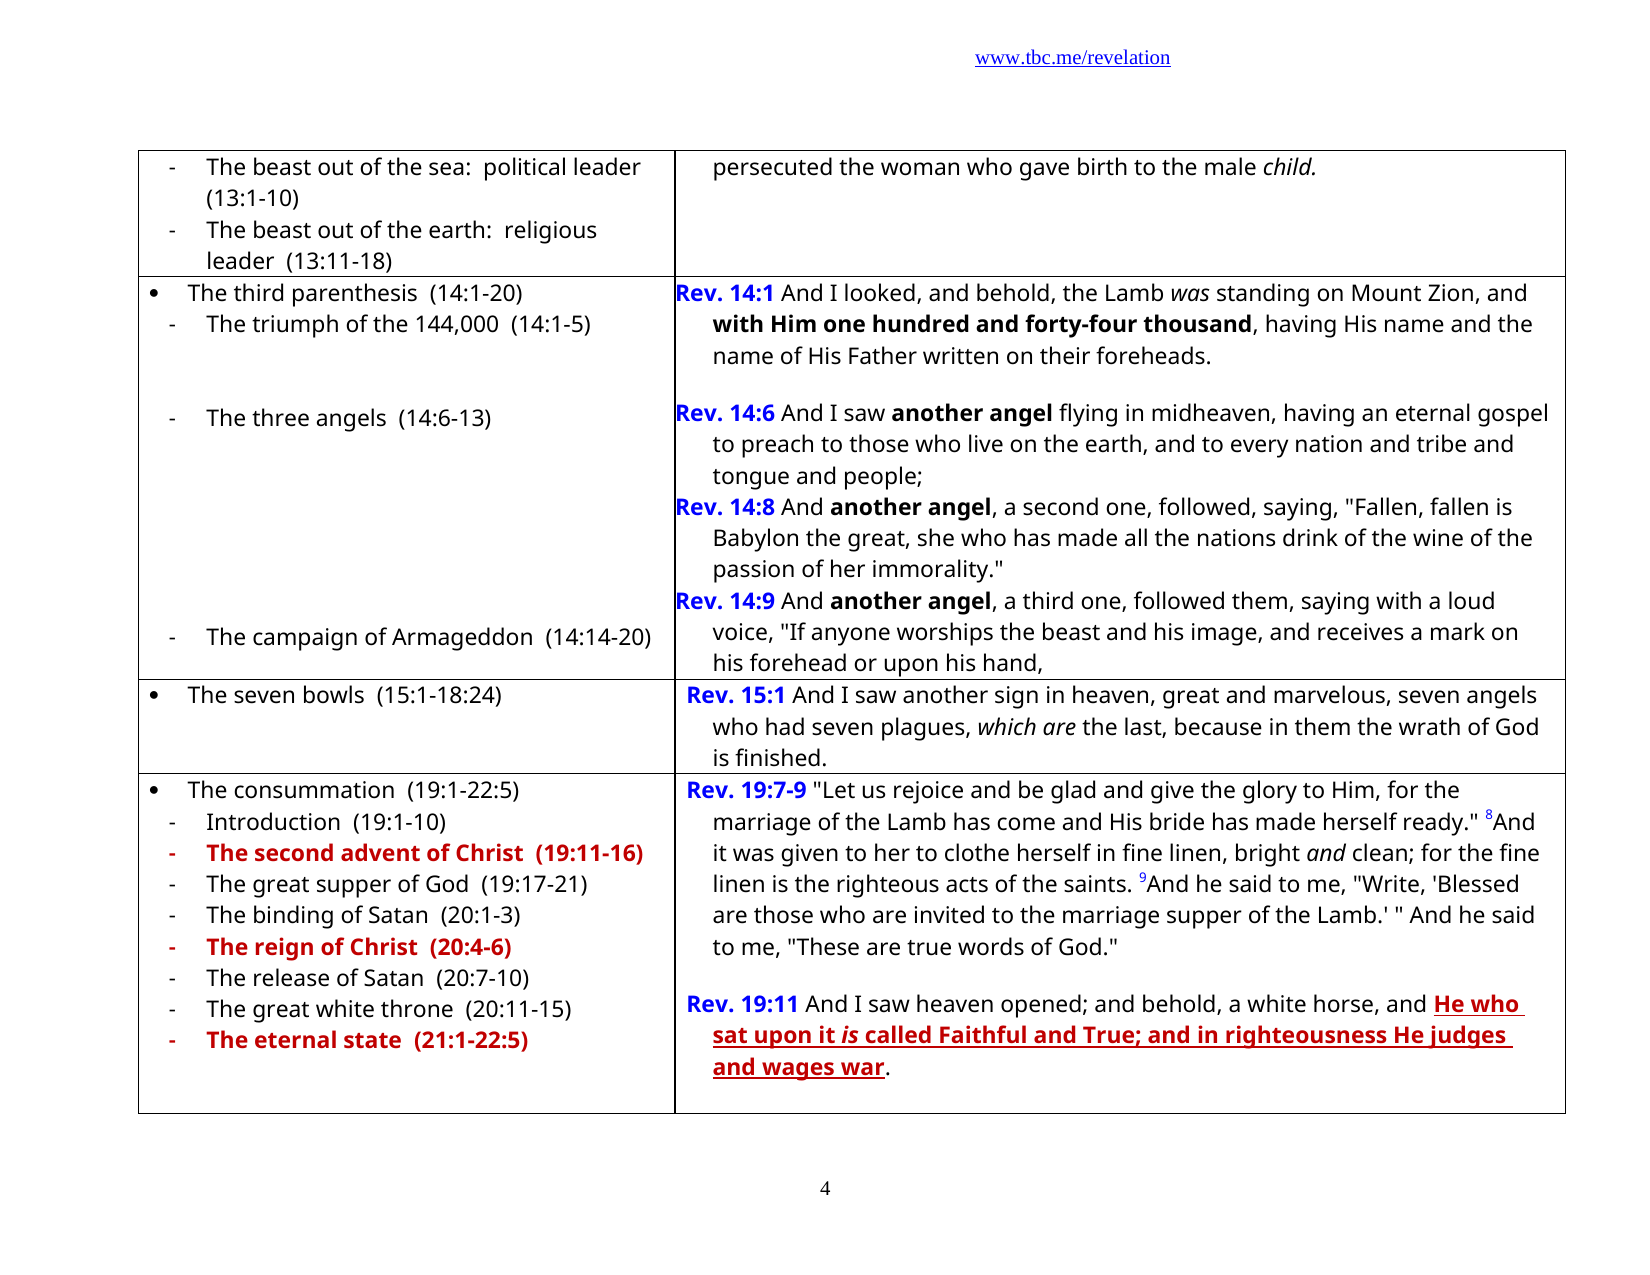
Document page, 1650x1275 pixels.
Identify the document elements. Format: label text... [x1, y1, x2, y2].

table_cell The consummation (19:1-22:5) Introduction (19:1-10) The second advent of Christ (19:11-16) The great supper of God (19:17-21) The binding of Satan (20:1-3) The reign of Christ (20:4-6) The release of Satan (20:7-10) The great white throne (20:11-15) The eternal state (21:1-22:5) [139, 774, 674, 1113]
table_cell Rev. 19:7-9 "Let us rejoice and be glad and give the glory to Him, for the marriage of the Lamb has come and His bride has made herself ready." 8And it was given to her to clothe herself in fine linen, bright and clean; for the fine linen is the righteous acts of the saints. 9And he said to me, "Write, 'Blessed are those who are invited to the marriage supper of the Lamb.' " And he said to me, "These are true words of God." Rev. 19:11 And I saw heaven opened; and behold, a white horse, and He who sat upon it is called Faithful and True; and in righteousness He judges and wages war. [676, 774, 1565, 1113]
table_cell The third parenthesis (14:1-20) The triumph of the 144,000 (14:1-5) The three angels (14:6-13) The campaign of Armageddon (14:14-20) [139, 277, 674, 678]
table_cell Rev. 14:1 And I looked, and behold, the Lamb was standing on Mount Zion, and with Him one hundred and forty-four thousand, having His name and the name of His Father written on their foreheads. Rev. 14:6 And I saw another angel flying in midheaven, having an eternal gospel to preach to those who live on the earth, and to every nation and tribe and tongue and people; Rev. 14:8 And another angel, a second one, followed, saying, "Fallen, fallen is Babylon the great, she who has made all the nations drink of the wine of the passion of her immorality." Rev. 14:9 And another angel, a third one, followed them, saying with a loud voice, "If anyone worships the beast and his image, and receives a mark on his forehead or upon his hand, [676, 277, 1565, 678]
table_cell The seven bowls (15:1-18:24) [139, 680, 674, 773]
table_cell Rev. 15:1 And I saw another sign in heaven, great and marvelous, seven angels who had seven plagues, which are the last, because in them the wrath of God is finished. [676, 680, 1565, 773]
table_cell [676, 151, 1565, 276]
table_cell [139, 151, 674, 276]
